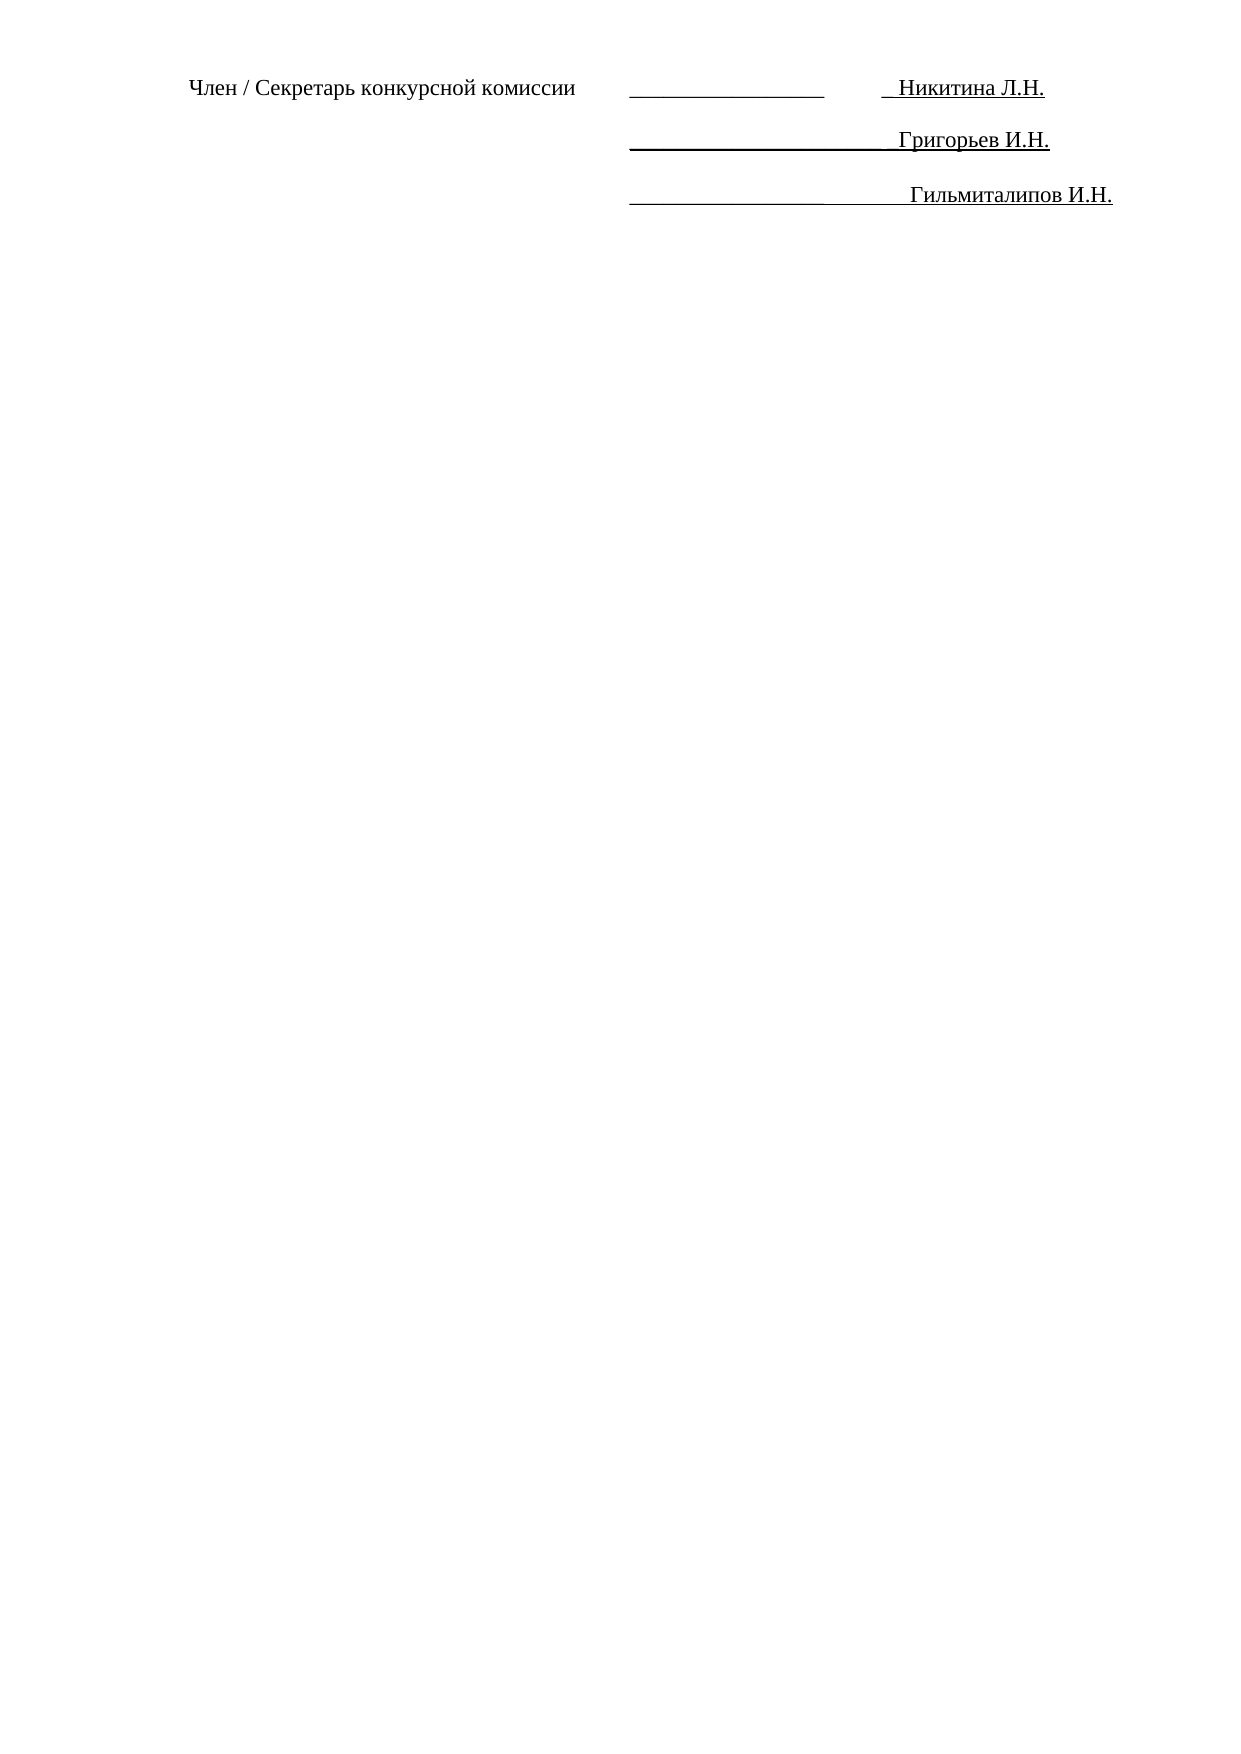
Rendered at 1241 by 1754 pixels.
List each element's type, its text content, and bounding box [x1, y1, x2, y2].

table_cell _________________ _ Никитина Л.Н. ______________________ _Григорьев И.Н. _________________ Гильмиталипов И.Н. [606, 74, 1240, 234]
table_cell Член / Секретарь конкурсной комиссии [177, 74, 606, 234]
